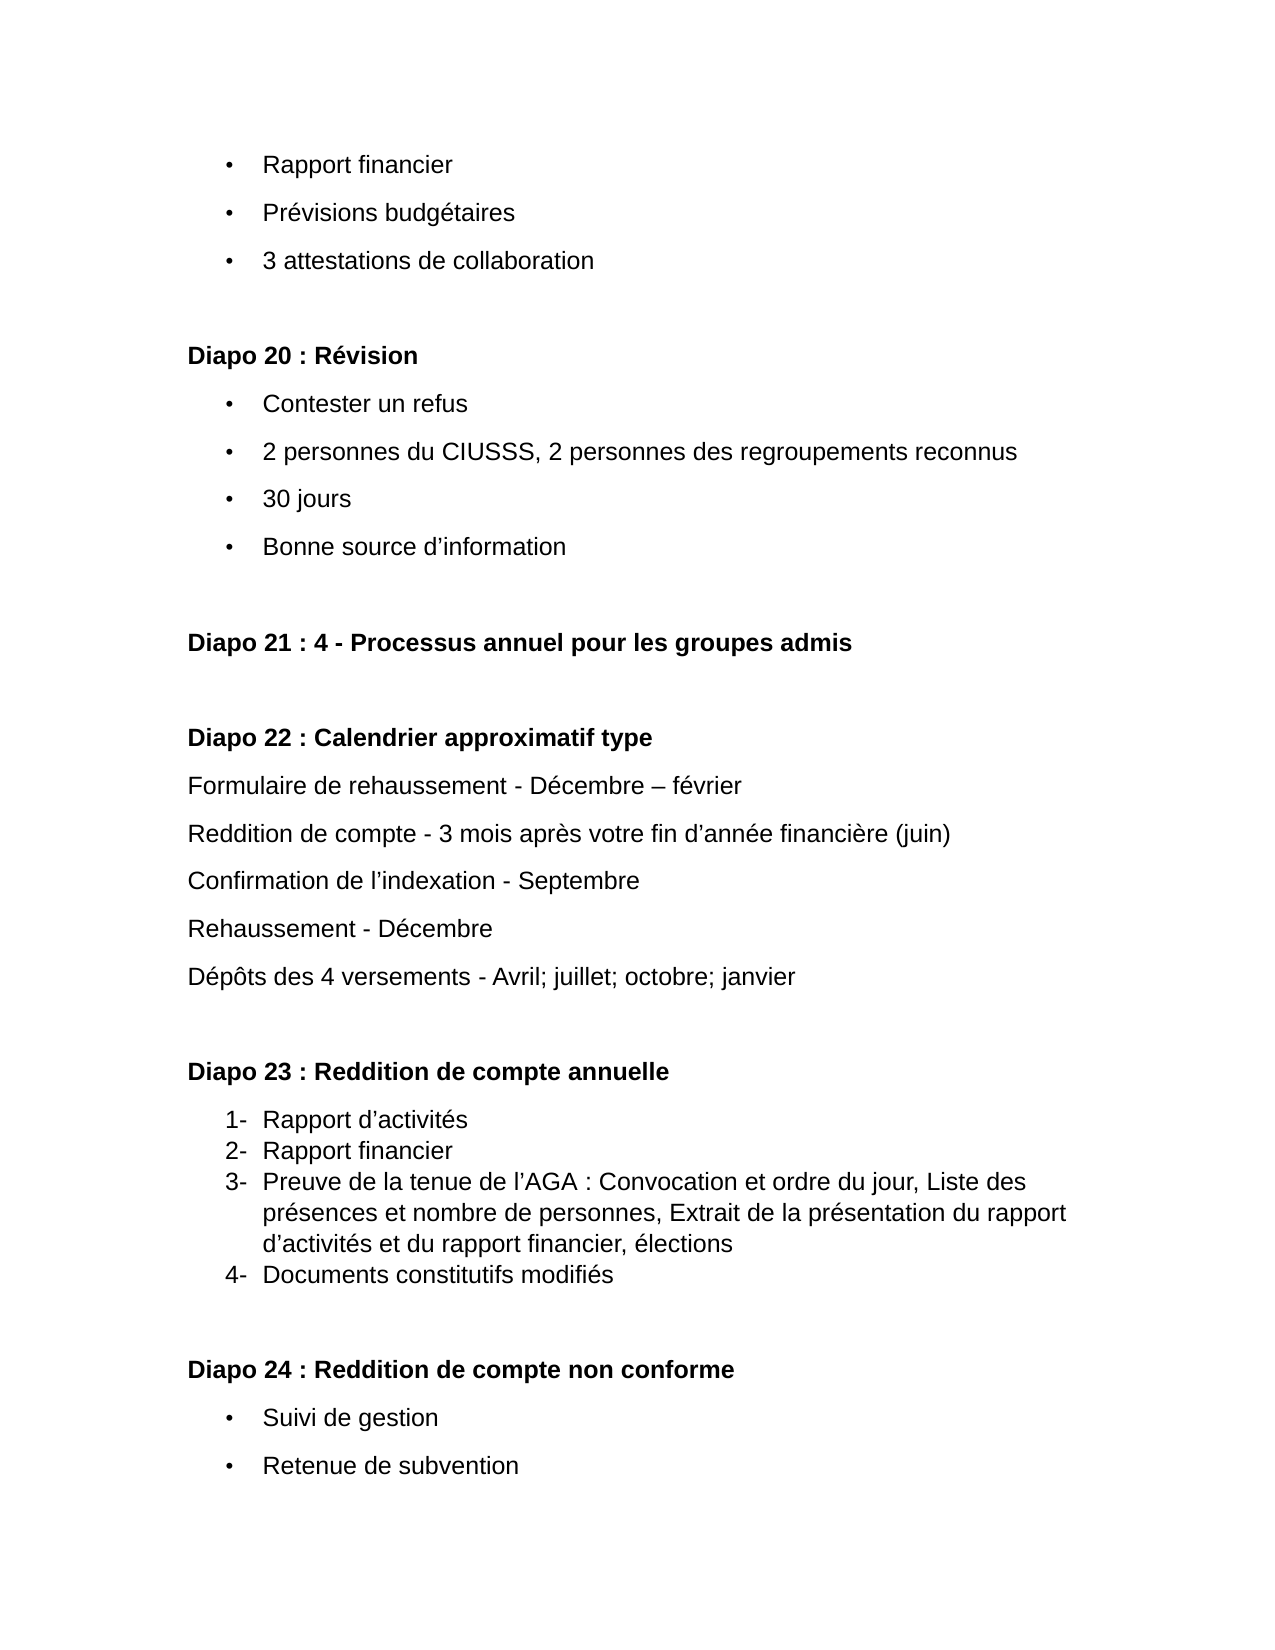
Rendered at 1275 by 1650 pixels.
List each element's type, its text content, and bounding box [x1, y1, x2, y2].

list Rapport financier [225, 150, 1087, 179]
text Formulaire de rehaussement - Décembre – février [187, 771, 1087, 800]
text Diapo 24 : Reddition de compte non conforme [187, 1356, 1087, 1384]
list Retenue de subvention [225, 1451, 1087, 1480]
text Diapo 20 : Révision [187, 341, 1087, 370]
list Suivi de gestion [225, 1403, 1087, 1432]
list Rapport financier [225, 1136, 1087, 1165]
text Diapo 23 : Reddition de compte annuelle [187, 1057, 1087, 1086]
text Confirmation de l’indexation - Septembre [187, 866, 1087, 895]
list 30 jours [225, 484, 1087, 513]
text Reddition de compte - 3 mois après votre fin d’année financière (juin) [187, 819, 1087, 847]
list 3 attestations de collaboration [225, 246, 1087, 274]
list Bonne source d’information [225, 532, 1087, 561]
list Rapport d’activités [225, 1105, 1087, 1134]
list 2 personnes du CIUSSS, 2 personnes des regroupements reconnus [225, 437, 1087, 466]
text Dépôts des 4 versements - Avril; juillet; octobre; janvier [187, 962, 1087, 991]
text Diapo 22 : Calendrier approximatif type [187, 723, 1087, 752]
list Documents constitutifs modifiés [225, 1260, 1087, 1289]
list Prévisions budgétaires [225, 198, 1087, 227]
text Rehaussement - Décembre [187, 914, 1087, 943]
list Contester un refus [225, 389, 1087, 418]
list Preuve de la tenue de l’AGA : Convocation et ordre du jour, Liste des présences et nombre de personnes, Extrait de la présentation du rapport d’activités et du rapport financier, élections [225, 1167, 1087, 1258]
text Diapo 21 : 4 - Processus annuel pour les groupes admis [187, 628, 1087, 657]
